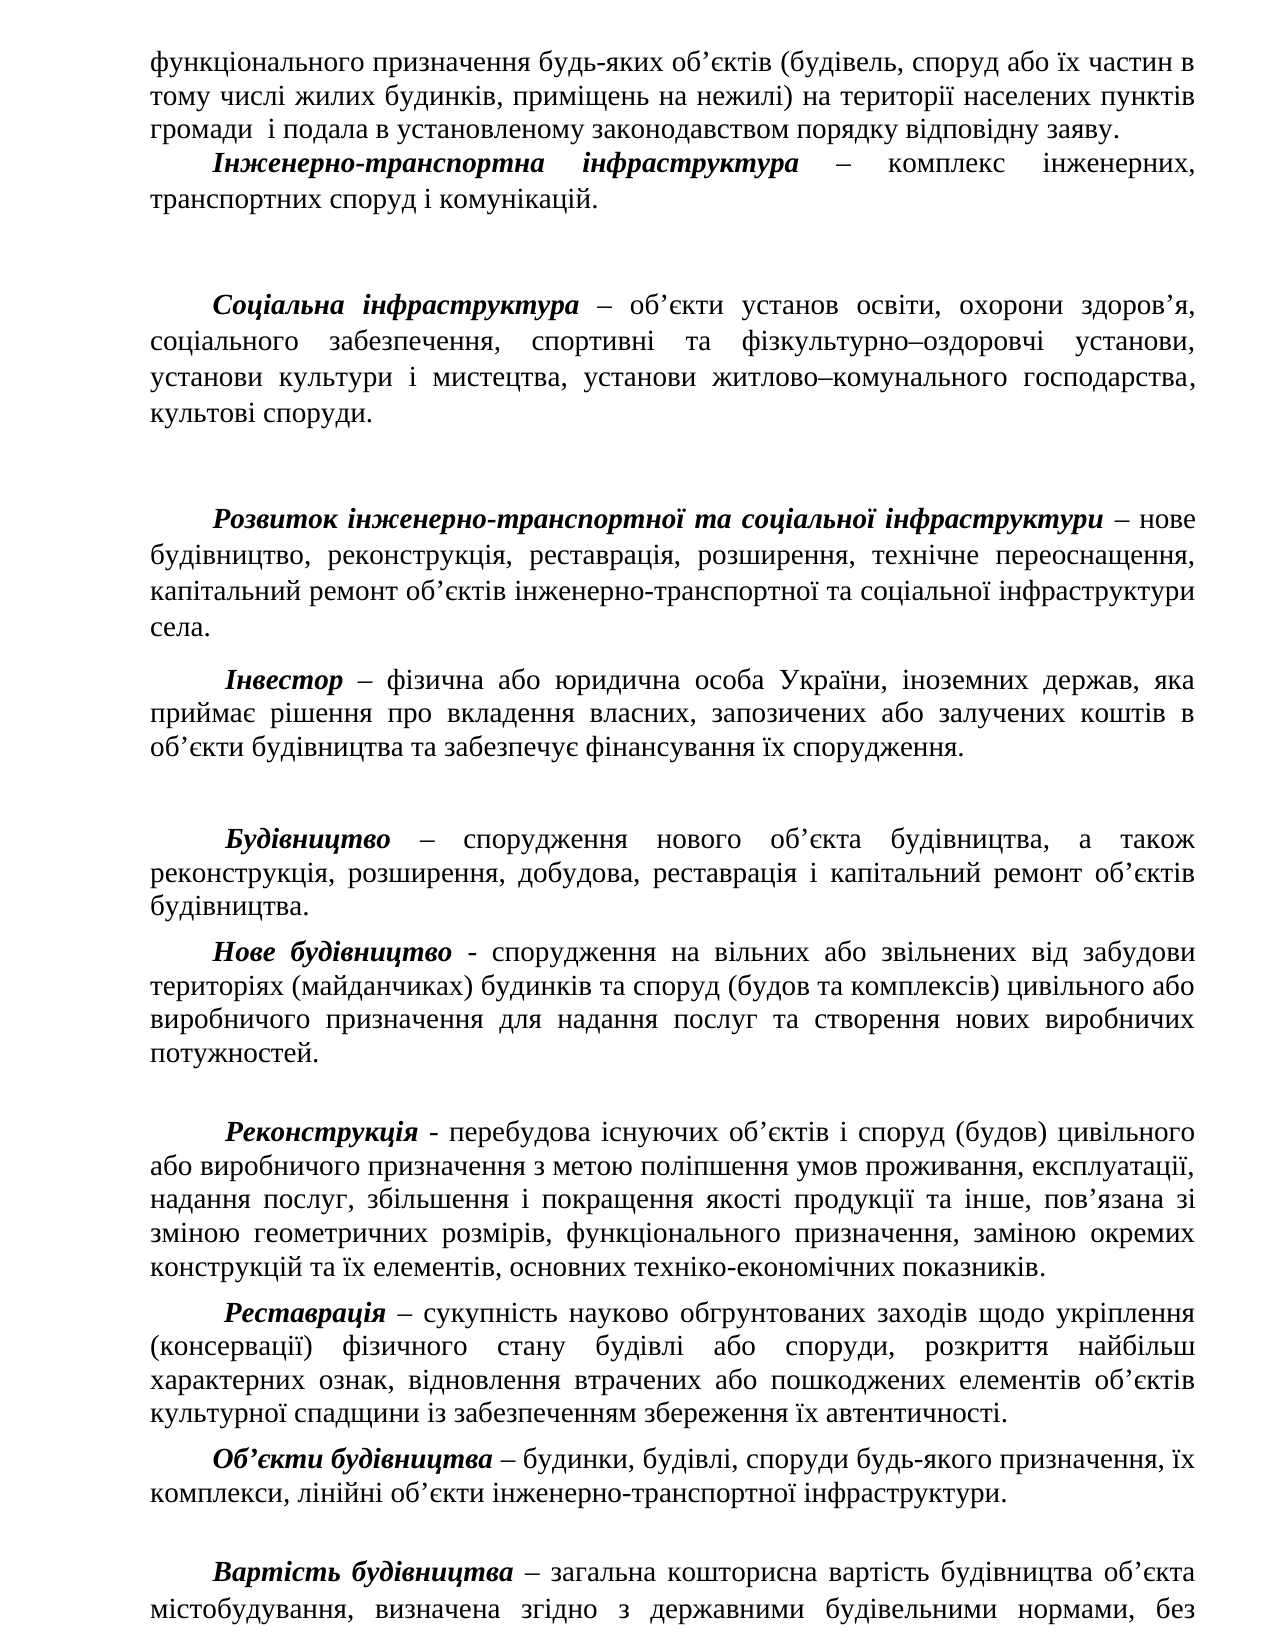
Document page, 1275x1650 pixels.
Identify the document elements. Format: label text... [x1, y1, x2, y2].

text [150, 1554, 1196, 1624]
text Нове будівництво - спорудження на вільних або звільнених від забудови територіях (майданчиках) будинків та споруд (будов та комплексів) цивільного або виробничого призначення для надання послуг та створення нових виробничих потужностей. [150, 934, 1196, 1068]
text Будівництво – спорудження нового об’єкта будівництва, а також реконструкція, розширення, добудова, реставрація і капітальний ремонт об’єктів будівництва. [150, 821, 1196, 922]
text Інвестор – фізична або юридична особа України, іноземних держав, яка приймає рішення про вкладення власних, запозичених або залучених коштів в об’єкти будівництва та забезпечує фінансування їх спорудження. [150, 662, 1196, 763]
text Об’єкти будівництва – будинки, будівлі, споруди будь-якого призначення, їх комплекси, лінійні об’єкти інженерно-транспортної інфраструктури. [150, 1441, 1196, 1508]
text Соціальна інфраструктура – об’єкти установ освіти, охорони здоров’я, соціального забезпечення, спортивні та фізкультурно–оздоровчі установи, установи культури і мистецтва, установи житлово–комунального господарства, культові споруди. [150, 287, 1196, 429]
text Інженерно-транспортна інфраструктура – комплекс інженерних, транспортних споруд і комунікацій. [150, 145, 1196, 215]
text Реконструкція - перебудова існуючих об’єктів і споруд (будов) цивільного або виробничого призначення з метою поліпшення умов проживання, експлуатації, надання послуг, збільшення і покращення якості продукції та інше, пов’язана зі зміною геометричних розмірів, функціонального призначення, заміною окремих конструкцій та їх елементів, основних техніко-економічних показників. [150, 1114, 1196, 1282]
text Реставрація – сукупність науково обгрунтованих заходів щодо укріплення (консервації) фізичного стану будівлі або споруди, розкриття найбільш характерних ознак, відновлення втрачених або пошкоджених елементів об’єктів культурної спадщини із забезпеченням збереження їх автентичності. [150, 1295, 1196, 1429]
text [150, 44, 1196, 145]
text Розвиток інженерно-транспортної та соціальної інфраструктури – нове будівництво, реконструкція, реставрація, розширення, технічне переоснащення, капітальний ремонт об’єктів інженерно-транспортної та соціальної інфраструктури села. [150, 501, 1196, 643]
